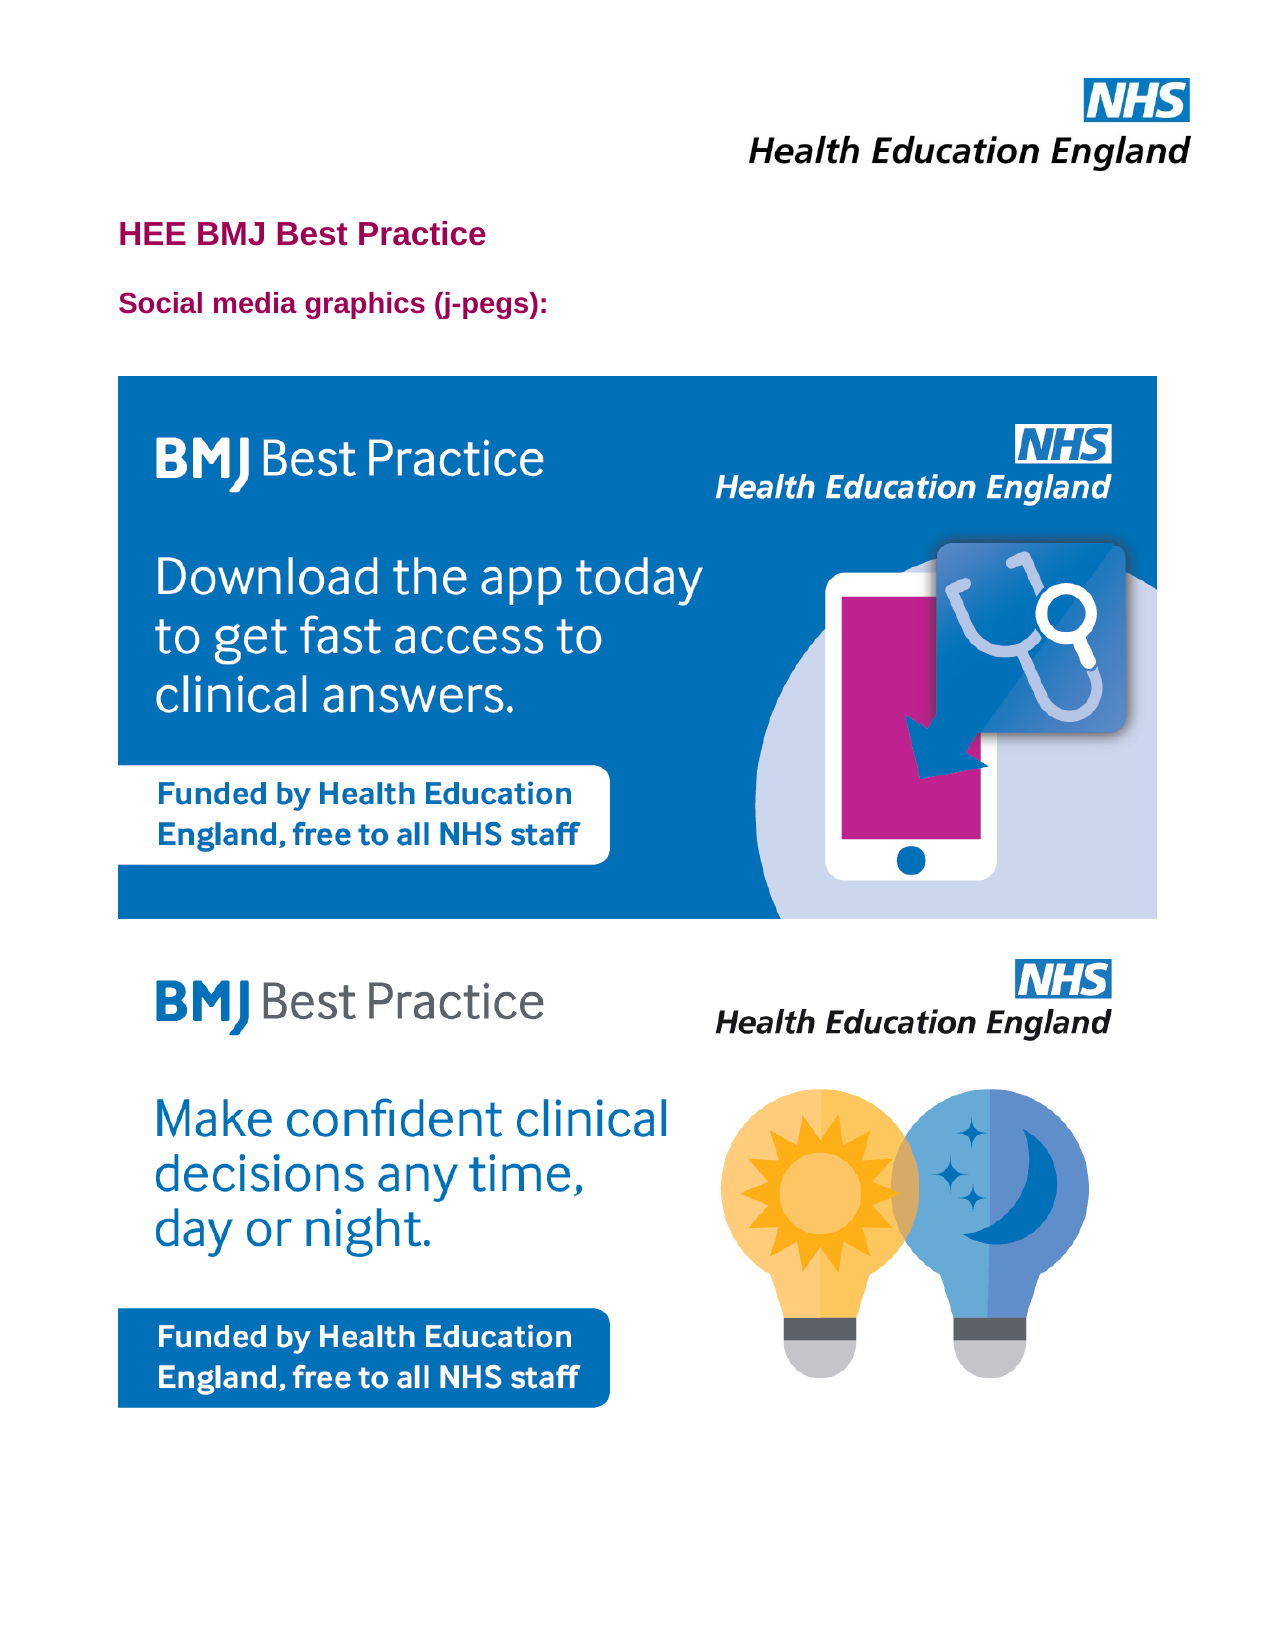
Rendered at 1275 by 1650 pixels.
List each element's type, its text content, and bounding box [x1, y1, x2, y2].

picture [118, 376, 1157, 1463]
picture [734, 78, 1192, 185]
text HEE BMJ Best Practice [118, 214, 1157, 252]
text Social media graphics (j-pegs): [118, 286, 1157, 319]
